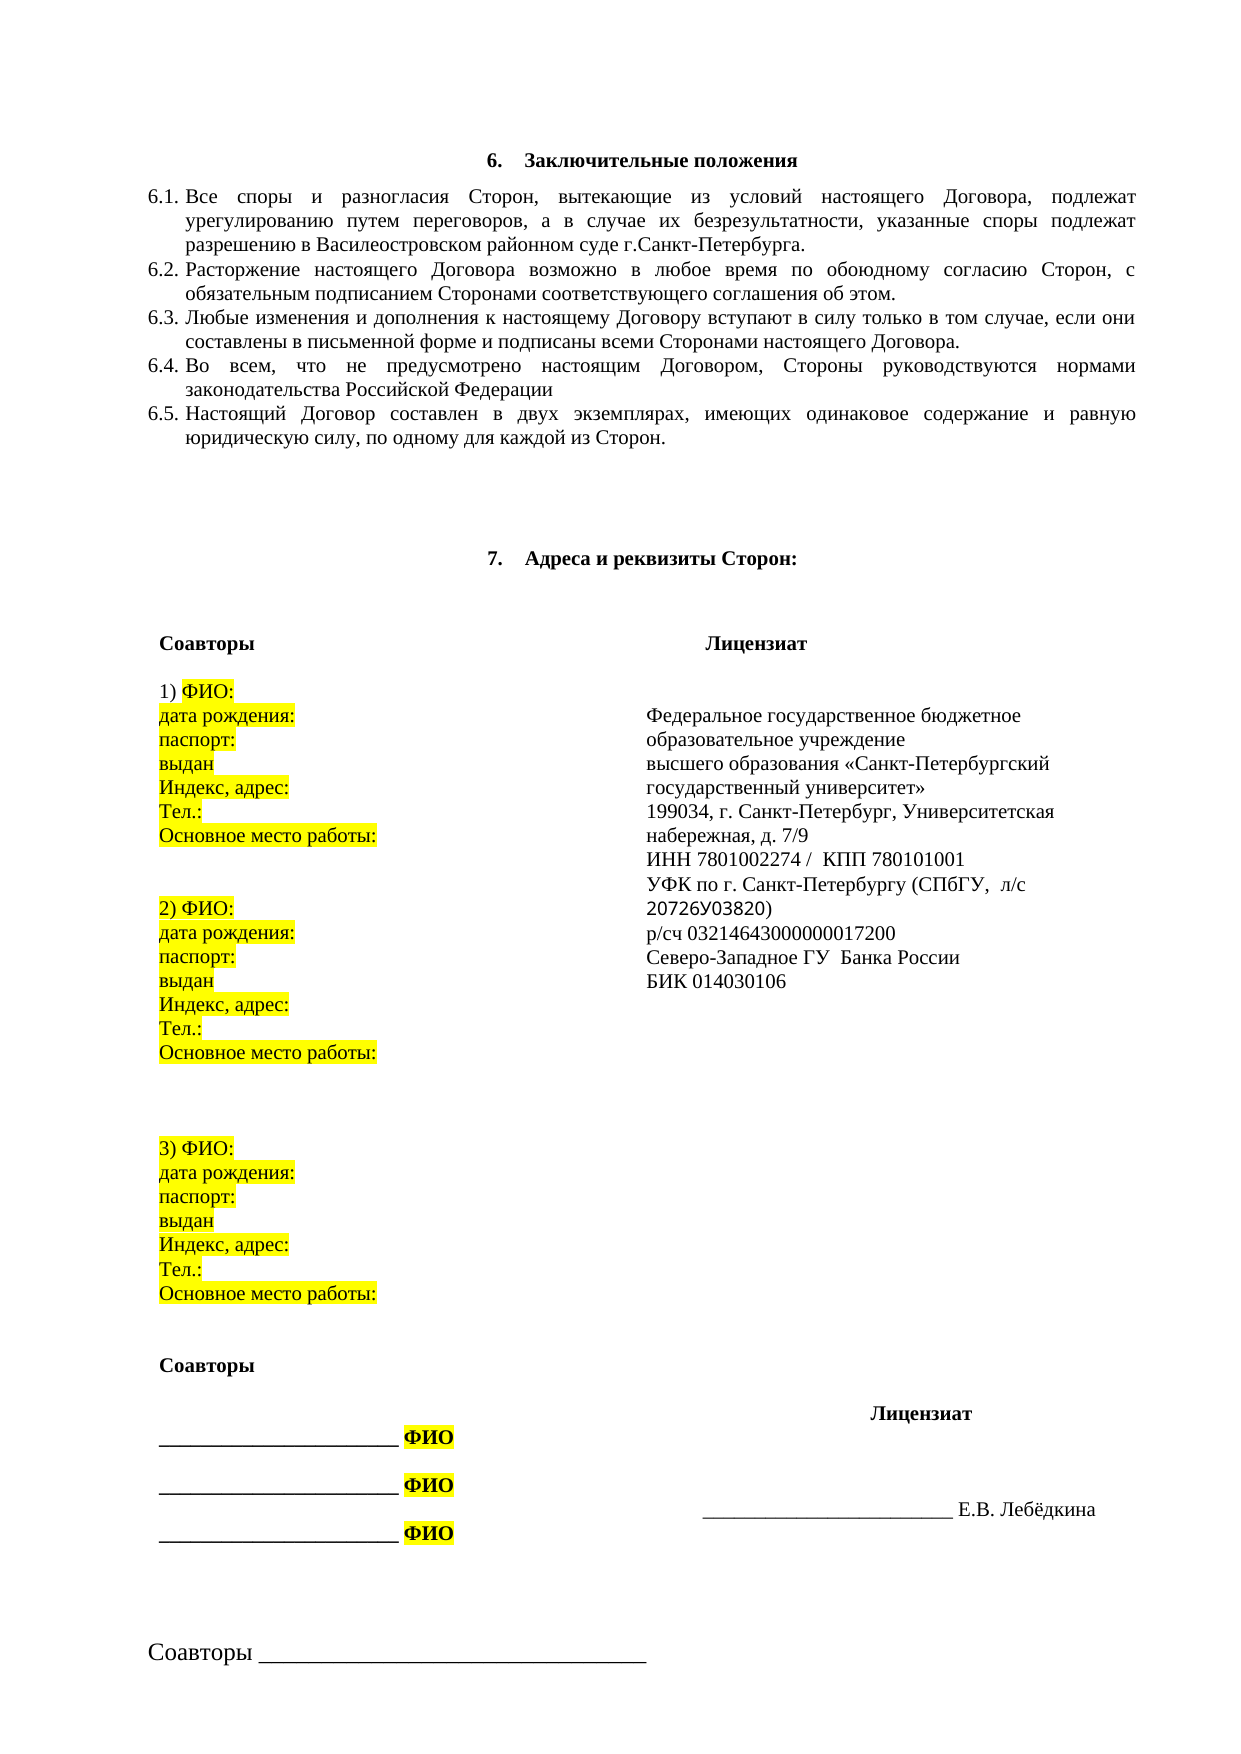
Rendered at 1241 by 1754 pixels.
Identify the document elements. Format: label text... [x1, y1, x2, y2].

table_cell Лицензиат ________________________ Е.В. Лебёдкина [609, 1353, 1133, 1545]
list Настоящий Договор составлен в двух экземплярах, имеющих одинаковое содержание и равную юридическую силу, по одному для каждой из Сторон. [148, 401, 1137, 449]
list Во всем, что не предусмотрено настоящим Договором, Стороны руководствуются нормами законодательства Российской Федерации [148, 353, 1137, 401]
subtitle Адреса и реквизиты Сторон: [148, 546, 1137, 570]
table_cell Соавторы _______________________ ФИО _______________________ ФИО _______________________ ФИО [148, 1353, 609, 1545]
table_header Соавторы 1) ФИО: дата рождения: паспорт: выдан Индекс, адрес: Тел.: Основное место работы: 2) ФИО: дата рождения: паспорт: выдан Индекс, адрес: Тел.: Основное место работы: 3) ФИО: дата рождения: паспорт: выдан Индекс, адрес: Тел.: Основное место работы: [148, 631, 609, 1353]
list Любые изменения и дополнения к настоящему Договору вступают в силу только в том случае, если они составлены в письменной форме и подписаны всеми Сторонами настоящего Договора. [148, 304, 1137, 353]
list Все споры и разногласия Сторон, вытекающие из условий настоящего Договора, подлежат урегулированию путем переговоров, а в случае их безрезультатности, указанные споры подлежат разрешению в Василеостровском районном суде г.Санкт-Петербурга. [148, 184, 1137, 256]
table_header Лицензиат Федеральное государственное бюджетное образовательное учреждение высшего образования «Санкт-Петербургский государственный университет» 199034, г. Санкт-Петербург, Университетская набережная, д. 7/9 ИНН 7801002274 / КПП 780101001 УФК по г. Санкт-Петербургу (СПбГУ, л/с 20726У03820) р/сч 03214643000000017200 Северо-Западное ГУ Банка России БИК 014030106 [609, 631, 1133, 1353]
list Расторжение настоящего Договора возможно в любое время по обоюдному согласию Сторон, с обязательным подписанием Сторонами соответствующего соглашения об этом. [148, 256, 1137, 304]
subtitle Заключительные положения [148, 148, 1137, 172]
